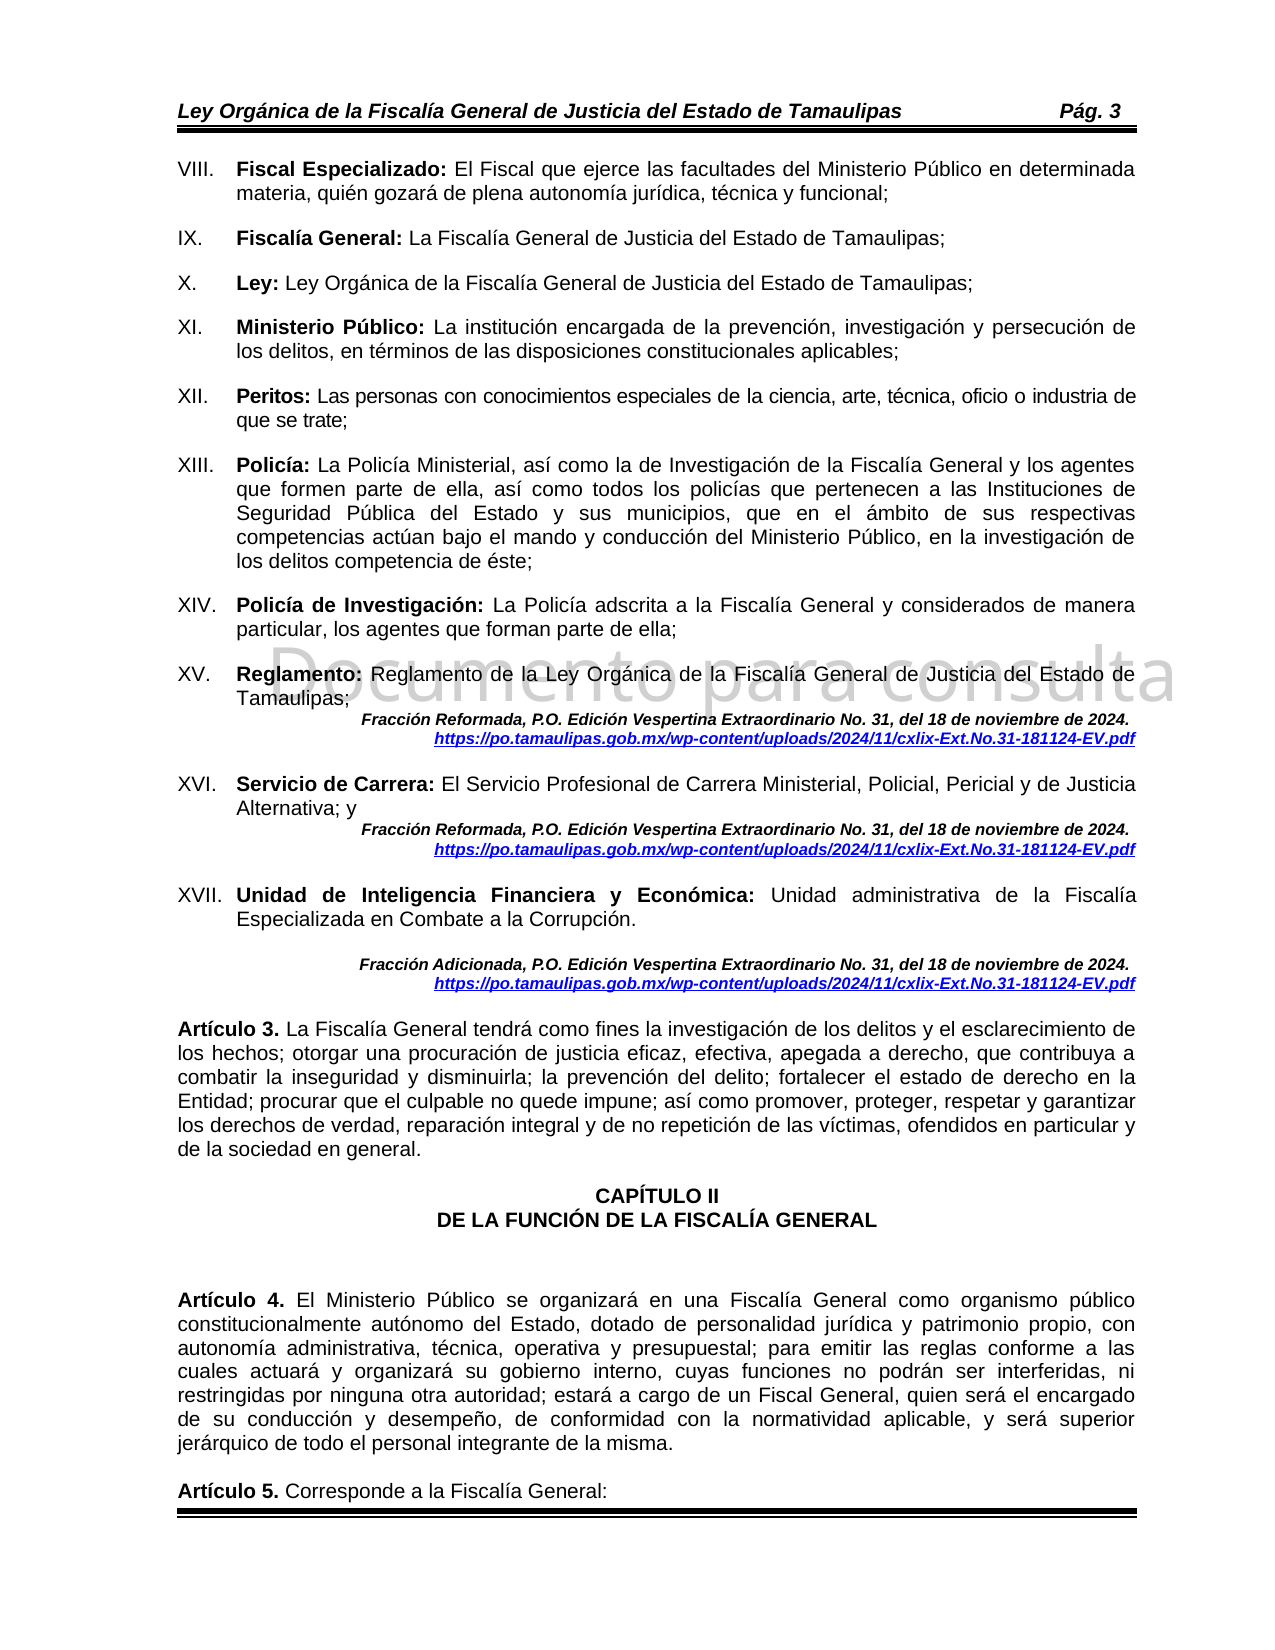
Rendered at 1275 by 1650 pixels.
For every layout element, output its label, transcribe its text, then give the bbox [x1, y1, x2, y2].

list Peritos: Las personas con conocimientos especiales de la ciencia, arte, técnica, oficio o industria de que se trate; [177, 384, 1137, 432]
list Fracción Reformada, P.O. Edición Vespertina Extraordinario No. 31, del 18 de noviembre de 2024. [252, 710, 1132, 729]
list https://po.tamaulipas.gob.mx/wp-content/uploads/2024/11/cxlix-Ext.No.31-181124-EV.pdf [251, 839, 1137, 858]
text Artículo 3. La Fiscalía General tendrá como fines la investigación de los delitos y el esclarecimiento de los hechos; otorgar una procuración de justicia eficaz, efectiva, apegada a derecho, que contribuya a combatir la inseguridad y disminuirla; la prevención del delito; fortalecer el estado de derecho en la Entidad; procurar que el culpable no quede impune; así como promover, proteger, respetar y garantizar los derechos de verdad, reparación integral y de no repetición de las víctimas, ofendidos en particular y de la sociedad en general. [177, 1017, 1137, 1160]
list Fiscal Especializado: El Fiscal que ejerce las facultades del Ministerio Público en determinada materia, quién gozará de plena autonomía jurídica, técnica y funcional; [177, 157, 1137, 205]
text https://po.tamaulipas.gob.mx/wp-content/uploads/2024/11/cxlix-Ext.No.31-181124-EV.pdf [236, 729, 1137, 748]
text Artículo 5. Corresponde a la Fiscalía General: [177, 1479, 1137, 1503]
list Policía de Investigación: La Policía adscrita a la Fiscalía General y considerados de manera particular, los agentes que forman parte de ella; [177, 593, 1137, 641]
text CAPÍTULO II [177, 1184, 1137, 1208]
list Fracción Reformada, P.O. Edición Vespertina Extraordinario No. 31, del 18 de noviembre de 2024. [252, 820, 1132, 839]
list Fiscalía General: La Fiscalía General de Justicia del Estado de Tamaulipas; [177, 226, 1137, 249]
text DE LA FUNCIÓN DE LA FISCALÍA GENERAL [177, 1208, 1137, 1232]
text Artículo 4. El Ministerio Público se organizará en una Fiscalía General como organismo público constitucionalmente autónomo del Estado, dotado de personalidad jurídica y patrimonio propio, con autonomía administrativa, técnica, operativa y presupuestal; para emitir las reglas conforme a las cuales actuará y organizará su gobierno interno, cuyas funciones no podrán ser interferidas, ni restringidas por ninguna otra autoridad; estará a cargo de un Fiscal General, quien será el encargado de su conducción y desempeño, de conformidad con la normatividad aplicable, y será superior jerárquico de todo el personal integrante de la misma. [177, 1287, 1137, 1455]
list Fracción Adicionada, P.O. Edición Vespertina Extraordinario No. 31, del 18 de noviembre de 2024. [252, 954, 1132, 973]
list Ministerio Público: La institución encargada de la prevención, investigación y persecución de los delitos, en términos de las disposiciones constitucionales aplicables; [177, 315, 1137, 363]
list Unidad de Inteligencia Financiera y Económica: Unidad administrativa de la Fiscalía Especializada en Combate a la Corrupción. [177, 882, 1137, 930]
list Ley: Ley Orgánica de la Fiscalía General de Justicia del Estado de Tamaulipas; [177, 270, 1137, 294]
list Servicio de Carrera: El Servicio Profesional de Carrera Ministerial, Policial, Pericial y de Justicia Alternativa; y [177, 772, 1137, 820]
list Policía: La Policía Ministerial, así como la de Investigación de la Fiscalía General y los agentes que formen parte de ella, así como todos los policías que pertenecen a las Instituciones de Seguridad Pública del Estado y sus municipios, que en el ámbito de sus respectivas competencias actúan bajo el mando y conducción del Ministerio Público, en la investigación de los delitos competencia de éste; [177, 453, 1137, 572]
list https://po.tamaulipas.gob.mx/wp-content/uploads/2024/11/cxlix-Ext.No.31-181124-EV.pdf [252, 973, 1137, 993]
list Reglamento: Reglamento de la Ley Orgánica de la Fiscalía General de Justicia del Estado de Tamaulipas; [177, 662, 1137, 710]
